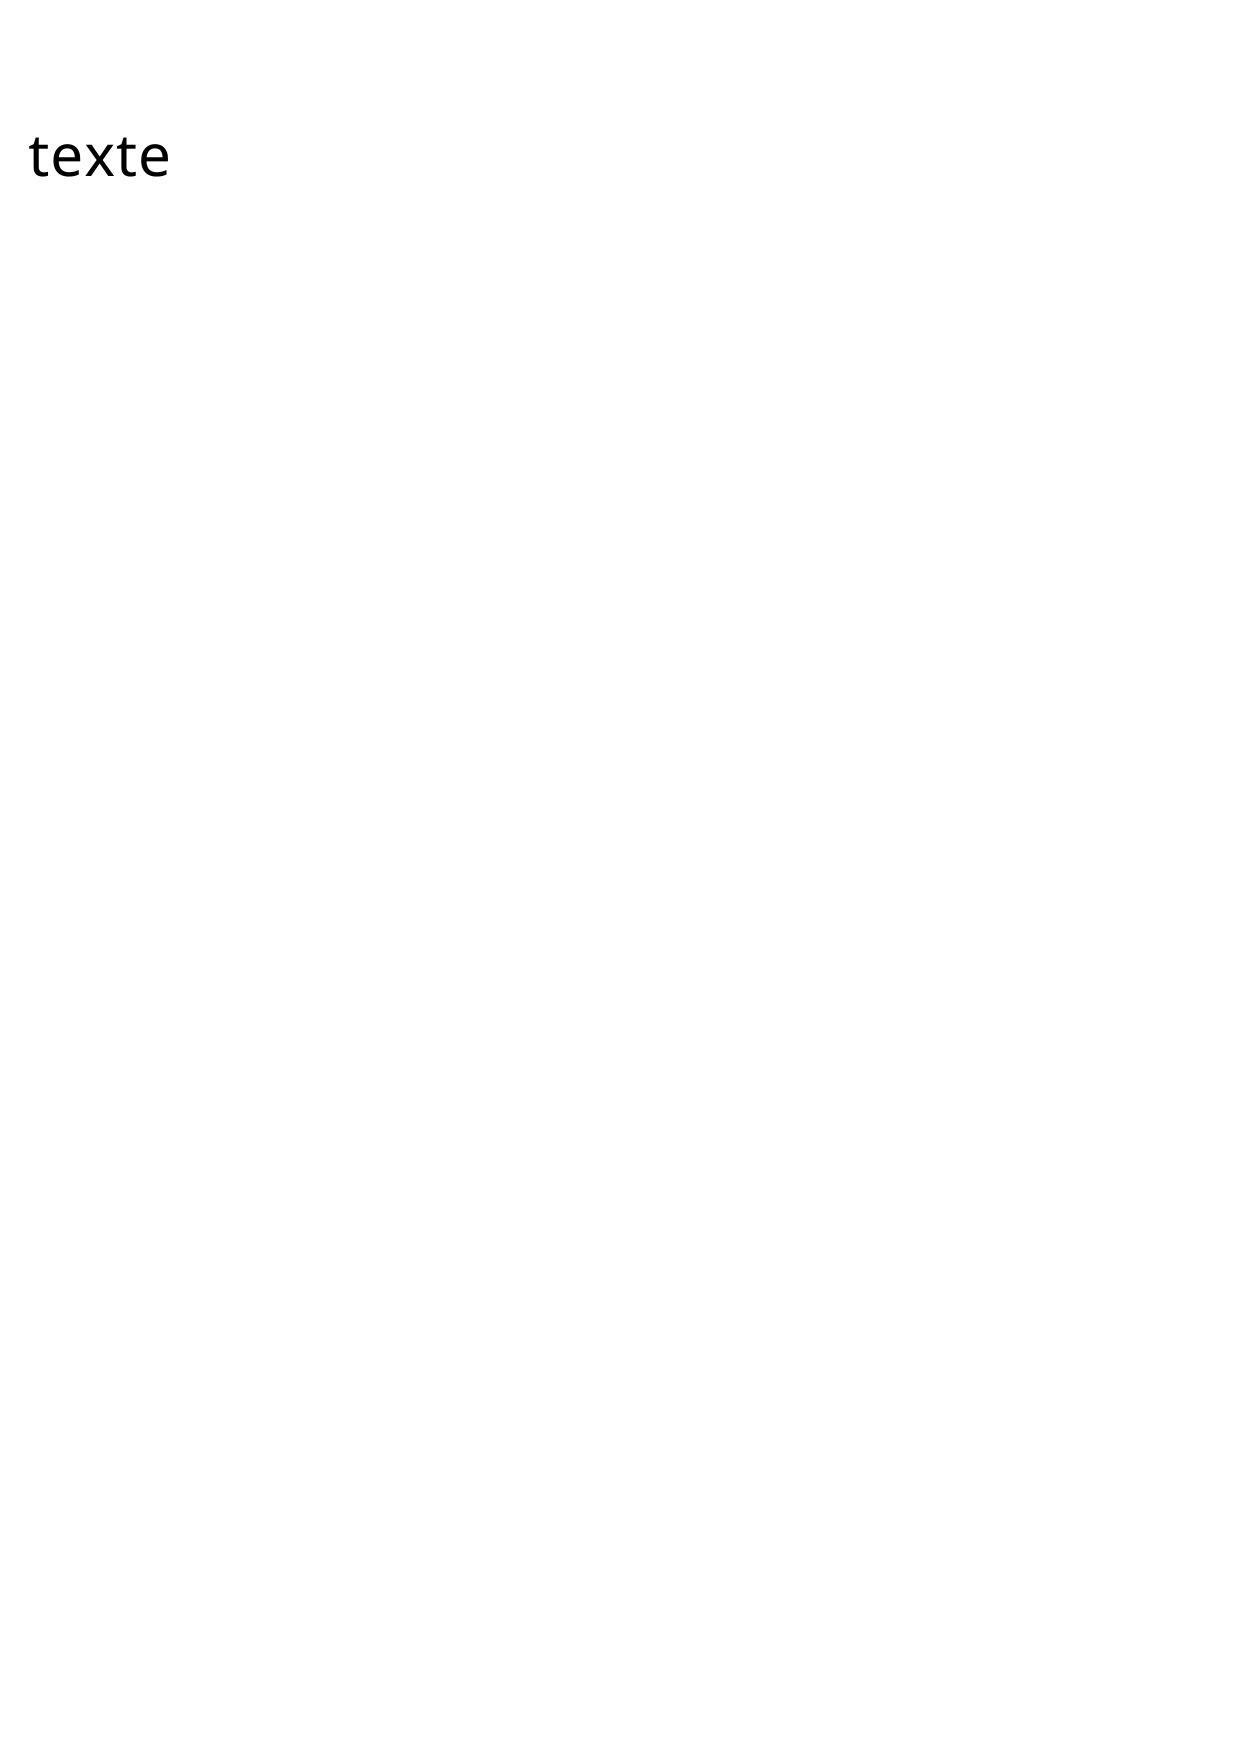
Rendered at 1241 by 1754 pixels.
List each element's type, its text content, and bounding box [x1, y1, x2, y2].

table_header texte H900.50 [0, 89, 1240, 218]
